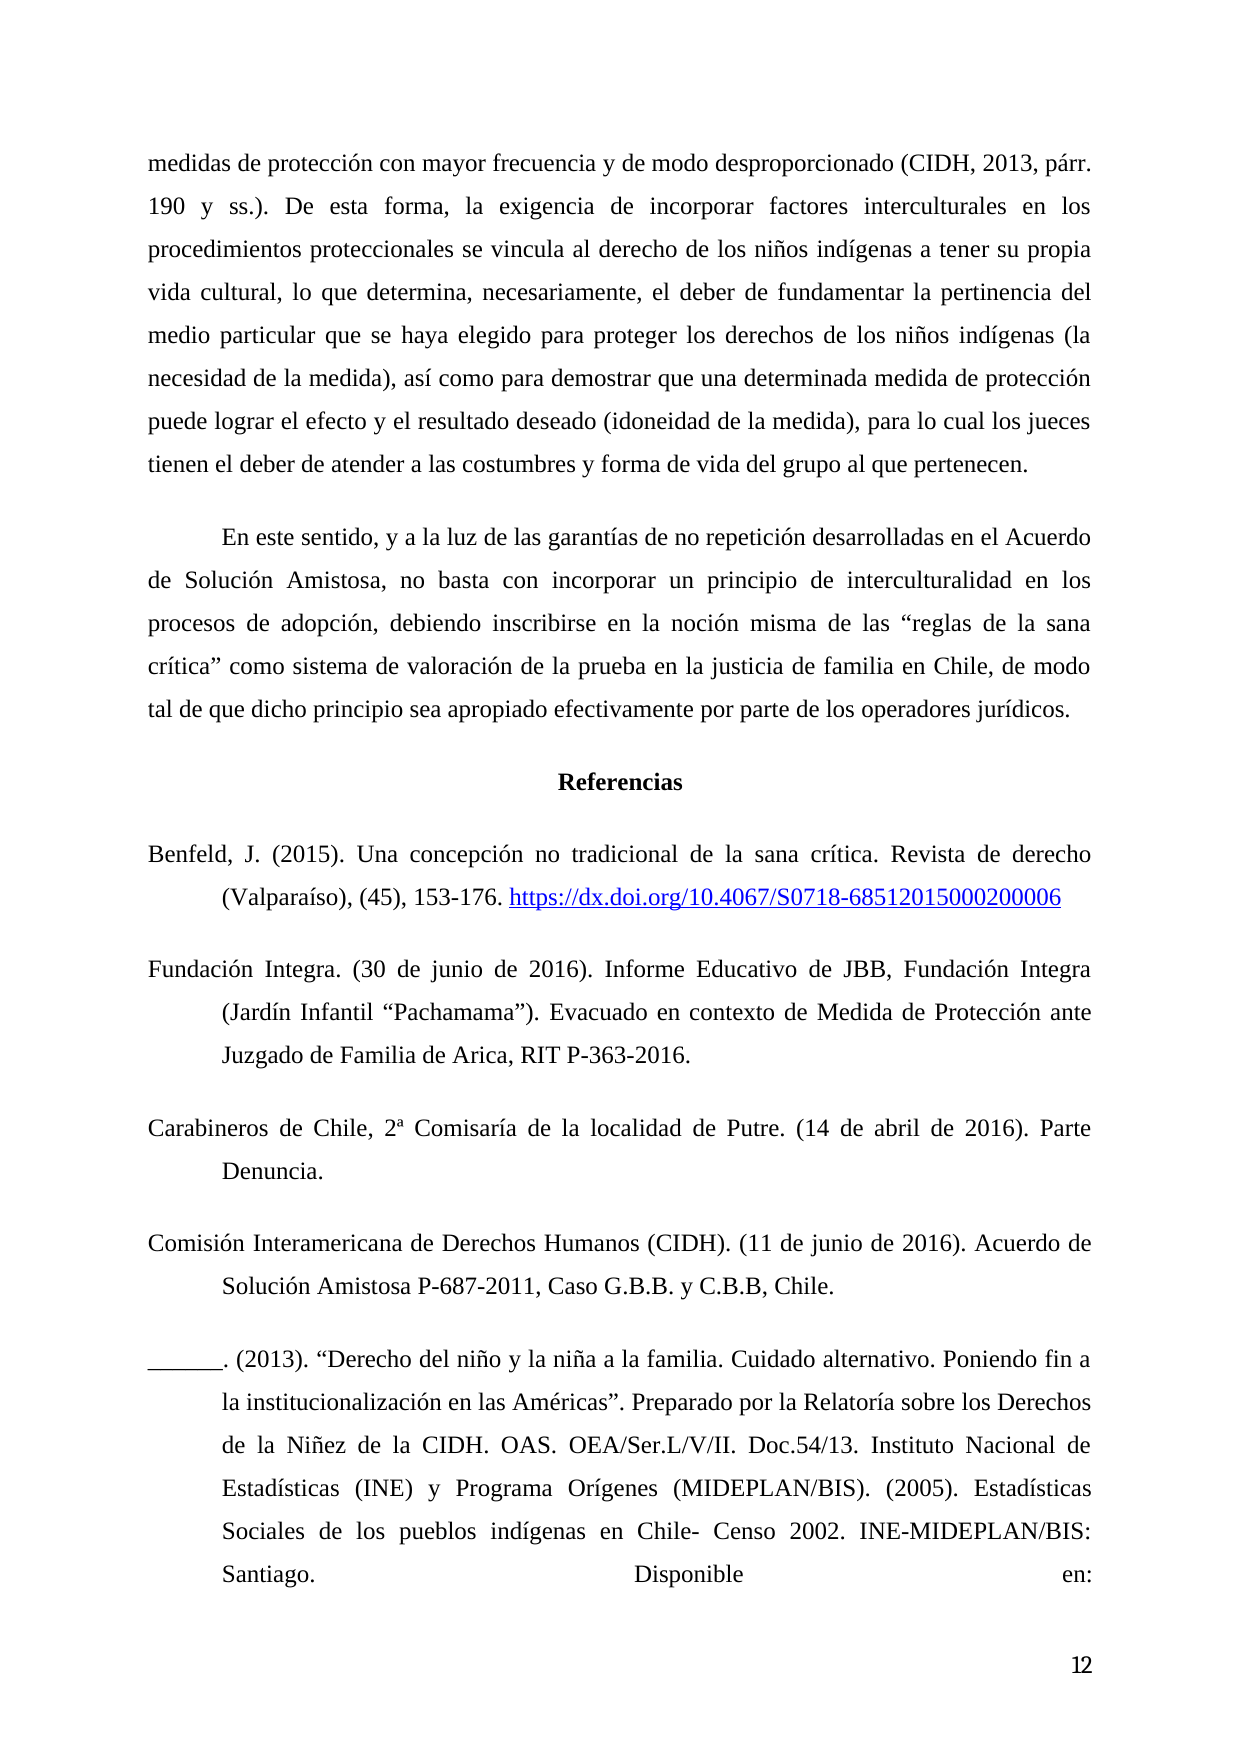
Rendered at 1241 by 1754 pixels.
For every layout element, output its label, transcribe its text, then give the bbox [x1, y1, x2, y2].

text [148, 1344, 1092, 1588]
text Fundación Integra. (30 de junio de 2016). Informe Educativo de JBB, Fundación Integra (Jardín Infantil “Pachamama”). Evacuado en contexto de Medida de Protección ante Juzgado de Familia de Arica, RIT P-363-2016. [148, 954, 1092, 1069]
text Benfeld, J. (2015). Una concepción no tradicional de la sana crítica. Revista de derecho (Valparaíso), (45), 153-176. https://dx.doi.org/10.4067/S0718-68512015000200006 [148, 839, 1092, 911]
text Referencias [148, 767, 1092, 795]
text En este sentido, y a la luz de las garantías de no repetición desarrolladas en el Acuerdo de Solución Amistosa, no basta con incorporar un principio de interculturalidad en los procesos de adopción, debiendo inscribirse en la noción misma de las “reglas de la sana crítica” como sistema de valoración de la prueba en la justicia de familia en Chile, de modo tal de que dicho principio sea apropiado efectivamente por parte de los operadores jurídicos. [148, 522, 1092, 723]
text Comisión Interamericana de Derechos Humanos (CIDH). (11 de junio de 2016). Acuerdo de Solución Amistosa P-687-2011, Caso G.B.B. y C.B.B, Chile. [148, 1228, 1092, 1300]
text Carabineros de Chile, 2ª Comisaría de la localidad de Putre. (14 de abril de 2016). Parte Denuncia. [148, 1113, 1092, 1185]
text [148, 148, 1092, 478]
